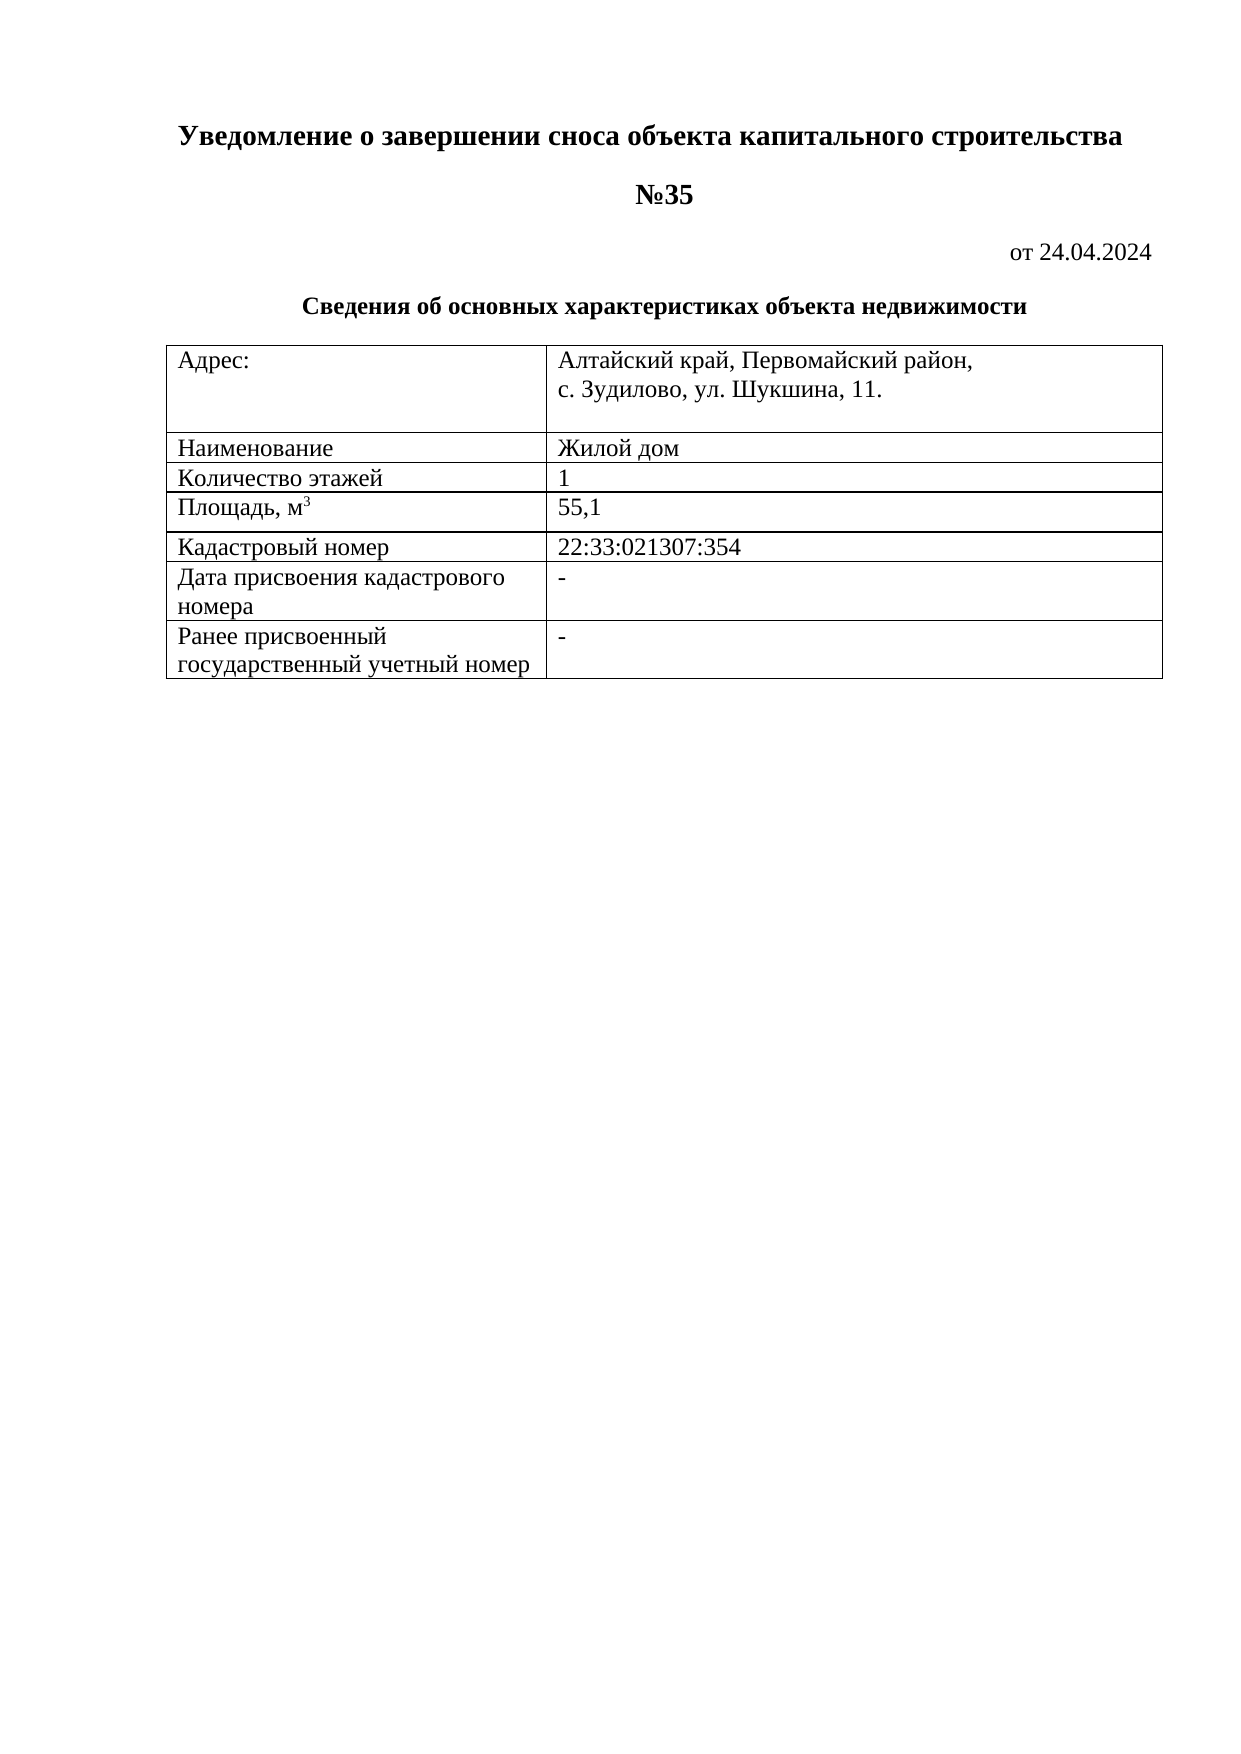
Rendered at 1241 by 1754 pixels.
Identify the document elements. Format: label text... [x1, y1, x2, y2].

text от 24.04.2024 [177, 237, 1152, 266]
text Уведомление о завершении сноса объекта капитального строительства [177, 118, 1152, 152]
table_cell 55,1 [547, 493, 1162, 531]
table_header Алтайский край, Первомайский район, с. Зудилово, ул. Шукшина, 11. [547, 346, 1162, 432]
table_cell Количество этажей [167, 463, 546, 491]
table_cell Наименование [167, 433, 546, 462]
table_cell Кадастровый номер [167, 533, 546, 561]
table_cell Жилой дом [547, 433, 1162, 462]
table_header Адрес: [167, 346, 546, 432]
table_cell Ранее присвоенный государственный учетный номер [167, 621, 546, 678]
table_cell Площадь, м3 [167, 493, 546, 531]
text Сведения об основных характеристиках объекта недвижимости [177, 291, 1152, 319]
table_cell 1 [547, 463, 1162, 491]
text №35 [177, 177, 1152, 211]
table_cell 22:33:021307:354 [547, 533, 1162, 561]
table_cell - [547, 562, 1162, 620]
table_cell Дата присвоения кадастрового номера [167, 562, 546, 620]
table_cell - [547, 621, 1162, 678]
